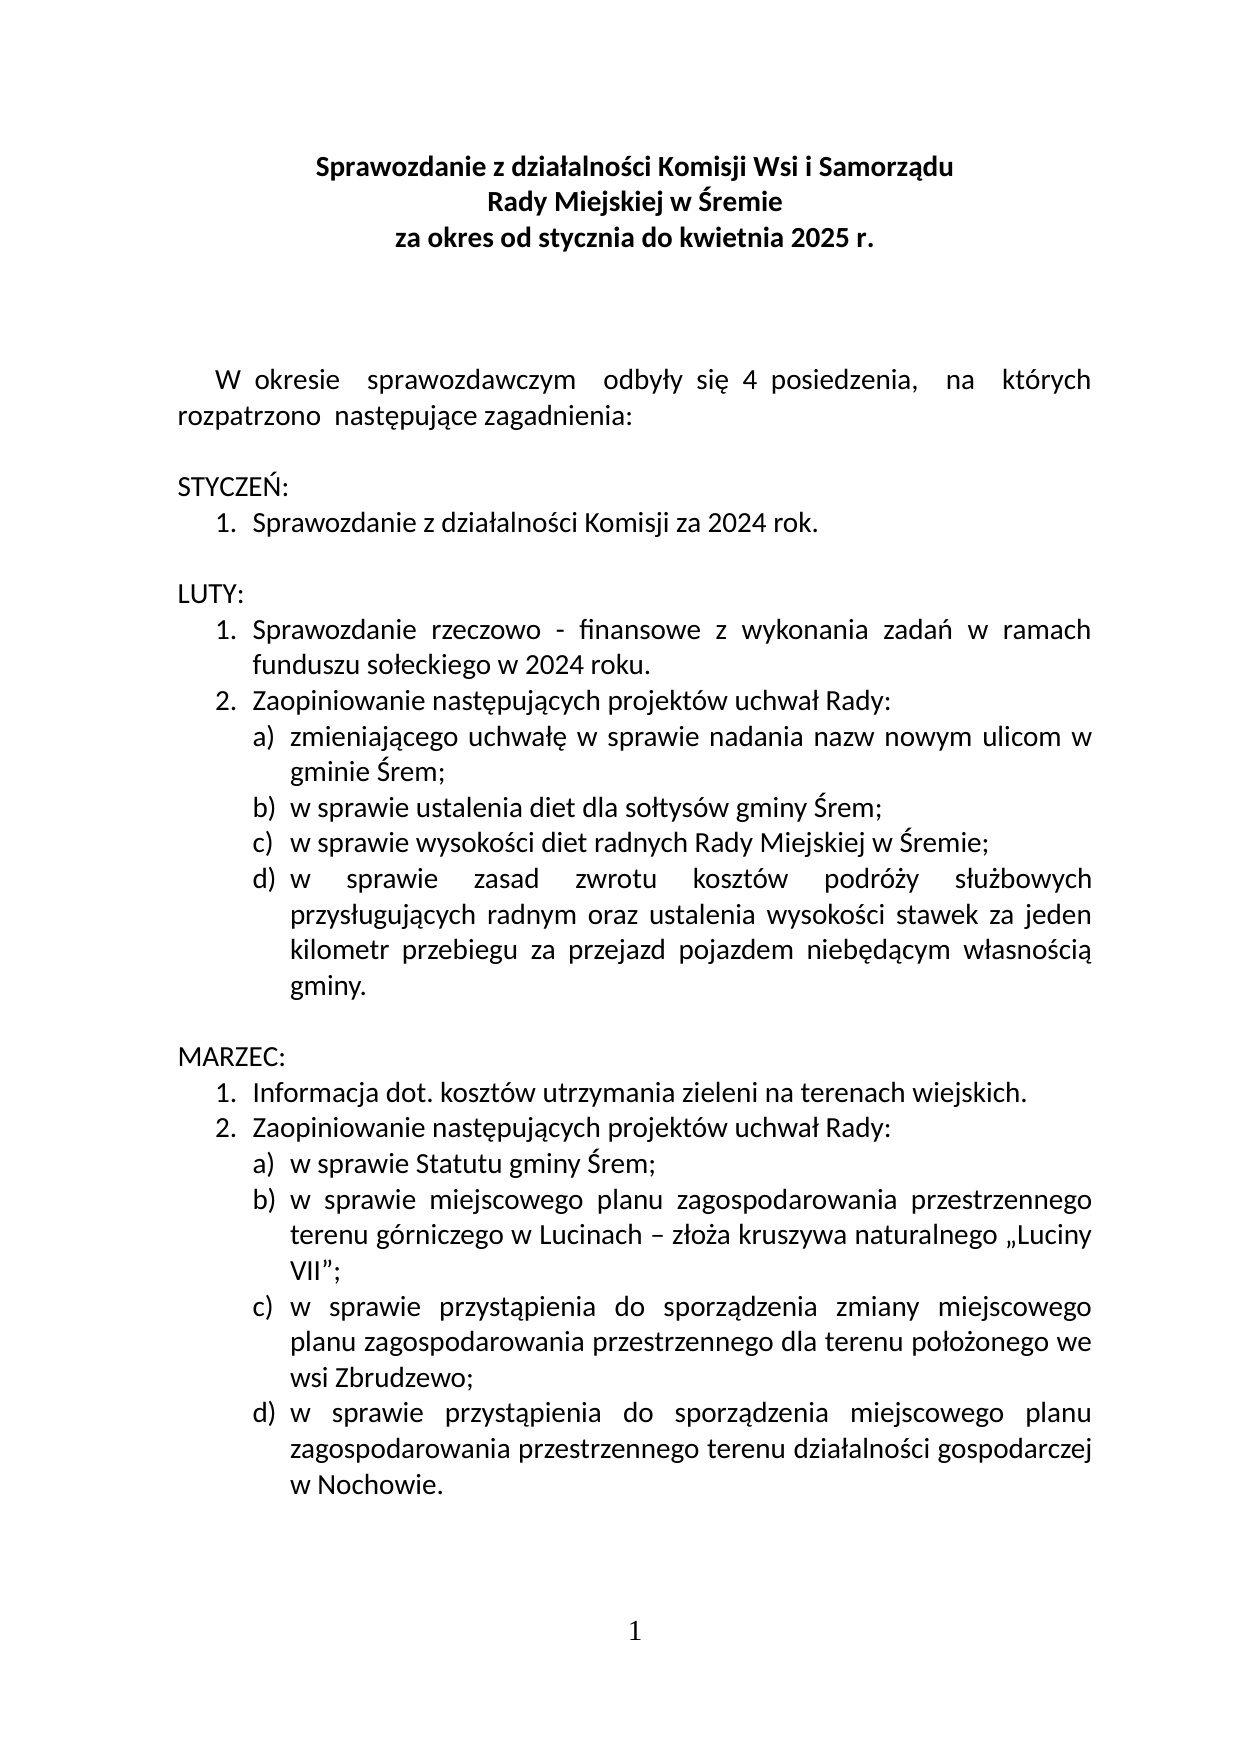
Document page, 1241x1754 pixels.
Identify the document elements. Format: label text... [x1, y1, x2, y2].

list w sprawie zasad zwrotu kosztów podróży służbowych przysługujących radnym oraz ustalenia wysokości stawek za jeden kilometr przebiegu za przejazd pojazdem niebędącym własnością gminy. [252, 860, 1093, 1003]
list w sprawie ustalenia diet dla sołtysów gminy Śrem; [252, 789, 1093, 824]
text Sprawozdanie z działalności Komisji Wsi i Samorządu [177, 148, 1093, 183]
list Zaopiniowanie następujących projektów uchwał Rady: [215, 1109, 1093, 1145]
text STYCZEŃ: [177, 468, 1093, 504]
list zmieniającego uchwałę w sprawie nadania nazw nowym ulicom w gminie Śrem; [252, 718, 1093, 789]
list w sprawie przystąpienia do sporządzenia zmiany miejscowego planu zagospodarowania przestrzennego dla terenu położonego we wsi Zbrudzewo; [252, 1288, 1093, 1394]
text Rady Miejskiej w Śremie [177, 183, 1093, 219]
list w sprawie miejscowego planu zagospodarowania przestrzennego terenu górniczego w Lucinach – złoża kruszywa naturalnego „Luciny VII”; [252, 1181, 1093, 1288]
text za okres od stycznia do kwietnia 2025 r. [177, 219, 1093, 254]
list w sprawie przystąpienia do sporządzenia miejscowego planu zagospodarowania przestrzennego terenu działalności gospodarczej w Nochowie. [252, 1394, 1093, 1501]
list Informacja dot. kosztów utrzymania zieleni na terenach wiejskich. [215, 1074, 1093, 1109]
list w sprawie wysokości diet radnych Rady Miejskiej w Śremie; [252, 824, 1093, 860]
text MARZEC: [177, 1038, 1093, 1074]
text LUTY: [177, 575, 1093, 611]
list Sprawozdanie z działalności Komisji za 2024 rok. [215, 504, 1093, 539]
list Zaopiniowanie następujących projektów uchwał Rady: [215, 682, 1093, 718]
list w sprawie Statutu gminy Śrem; [252, 1145, 1093, 1181]
text W okresie sprawozdawczym odbyły się 4 posiedzenia, na których rozpatrzono następujące zagadnienia: [177, 361, 1093, 433]
list Sprawozdanie rzeczowo - finansowe z wykonania zadań w ramach funduszu sołeckiego w 2024 roku. [215, 611, 1093, 682]
